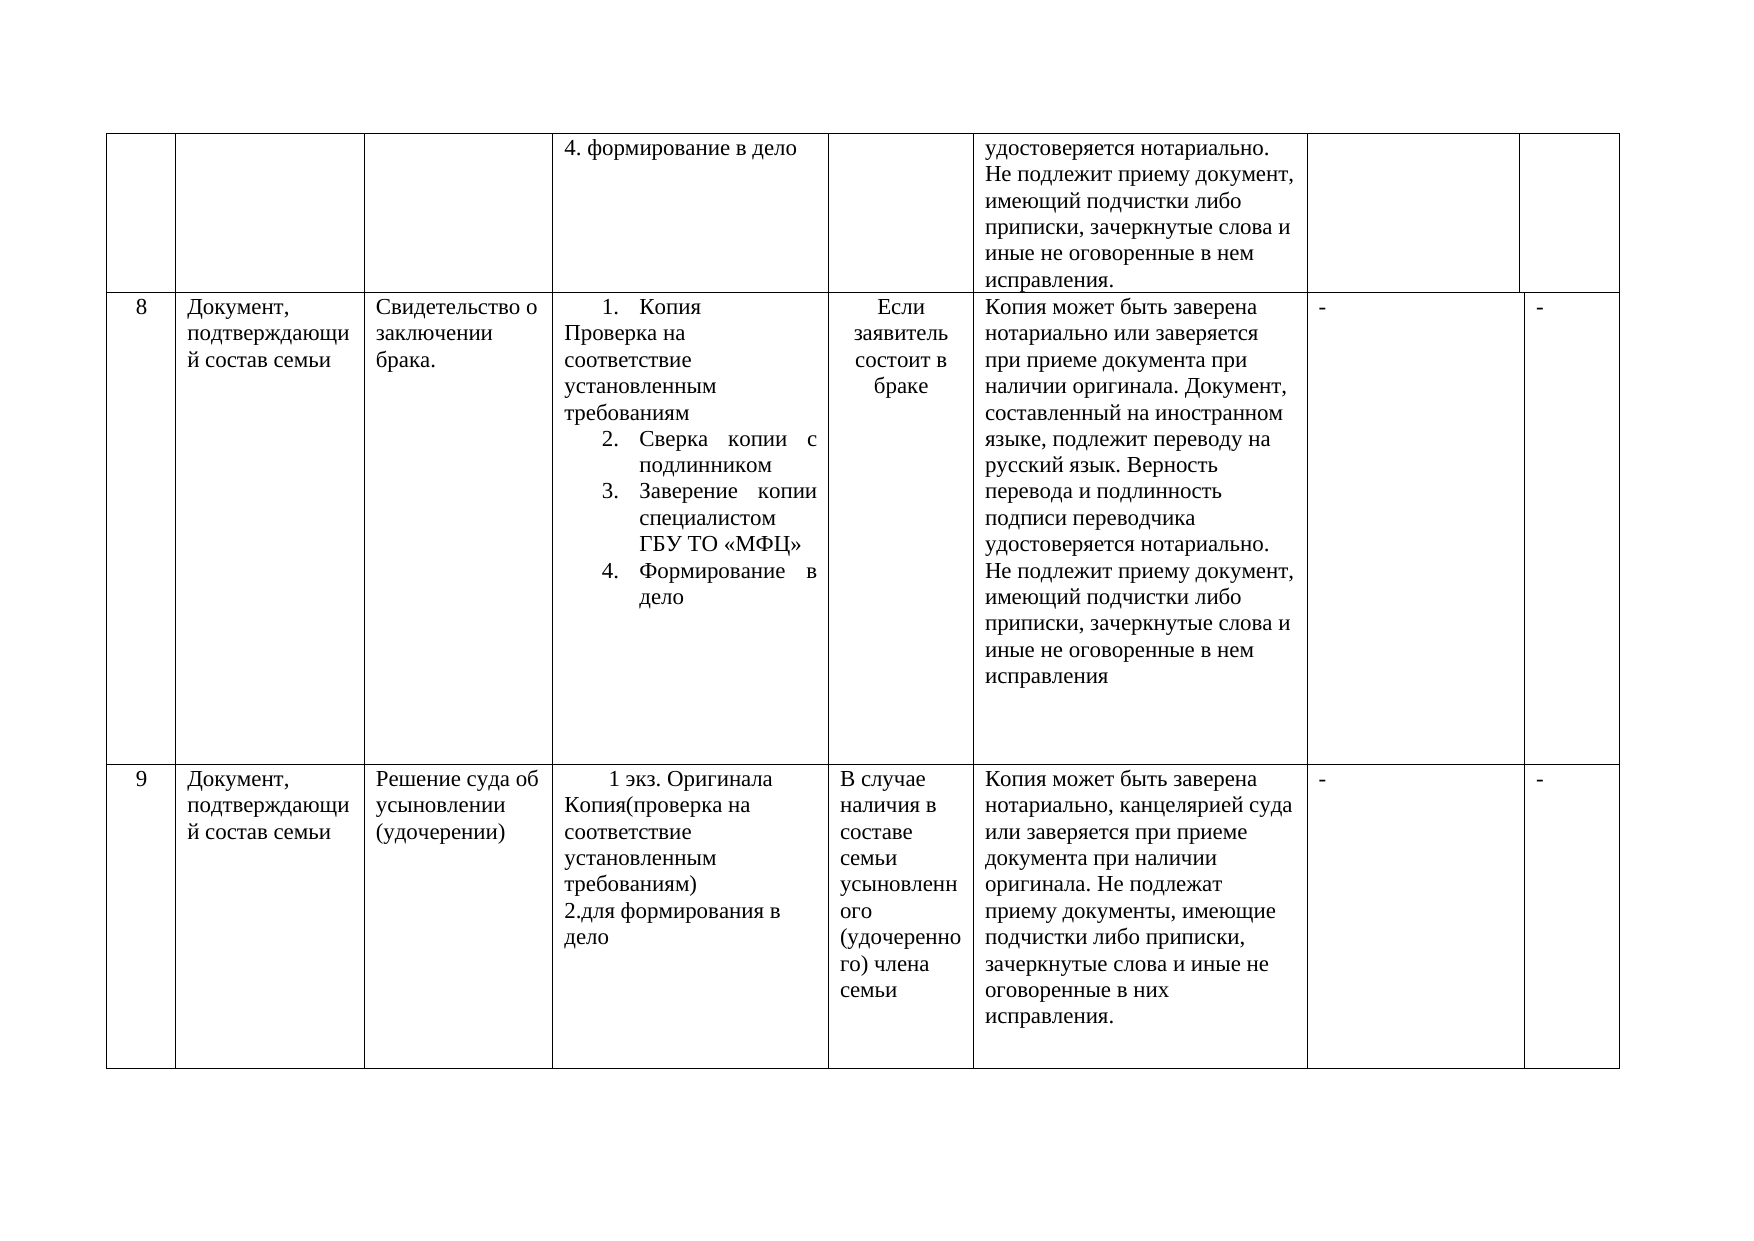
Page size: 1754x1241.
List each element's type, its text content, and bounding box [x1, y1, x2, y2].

table_cell - [1520, 134, 1619, 292]
table_cell - [1525, 293, 1619, 764]
table_cell - [1308, 765, 1524, 1068]
table_cell Копия Проверка на соответствие установленным требованиям Сверка копии с подлинником Заверение копии специалистом ГБУ ТО «МФЦ» Формирование в дело [553, 293, 828, 764]
table_cell - [1308, 293, 1524, 764]
table_cell Копия может быть заверена нотариально, канцелярией суда или заверяется при приеме документа при наличии оригинала. Не подлежат приему документы, имеющие подчистки либо приписки, зачеркнутые слова и иные не оговоренные в них исправления. [974, 765, 1307, 1068]
table_cell Документ, подтверждающий состав семьи [176, 293, 364, 764]
table_cell - [1525, 765, 1619, 1068]
table_cell Решение суда об усыновлении (удочерении) [365, 765, 552, 1068]
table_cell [176, 134, 364, 292]
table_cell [829, 134, 973, 292]
table_cell - [1308, 134, 1519, 292]
table_cell 7 [107, 134, 175, 292]
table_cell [553, 134, 828, 292]
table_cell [365, 134, 552, 292]
table_cell 8 [107, 293, 175, 764]
table_cell Документ, подтверждающий состав семьи [176, 765, 364, 1068]
table_cell 9 [107, 765, 175, 1068]
table_cell Если заявитель состоит в браке [829, 293, 973, 764]
table_cell 1 экз. Оригинала Копия(проверка на соответствие установленным требованиям) 2.для формирования в дело [553, 765, 828, 1068]
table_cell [974, 134, 1307, 292]
table_cell Копия может быть заверена нотариально или заверяется при приеме документа при наличии оригинала. Документ, составленный на иностранном языке, подлежит переводу на русский язык. Верность перевода и подлинность подписи переводчика удостоверяется нотариально. Не подлежит приему документ, имеющий подчистки либо приписки, зачеркнутые слова и иные не оговоренные в нем исправления [974, 293, 1307, 764]
table_cell В случае наличия в составе семьи усыновленного (удочеренного) члена семьи [829, 765, 973, 1068]
table_cell Свидетельство о заключении брака. [365, 293, 552, 764]
